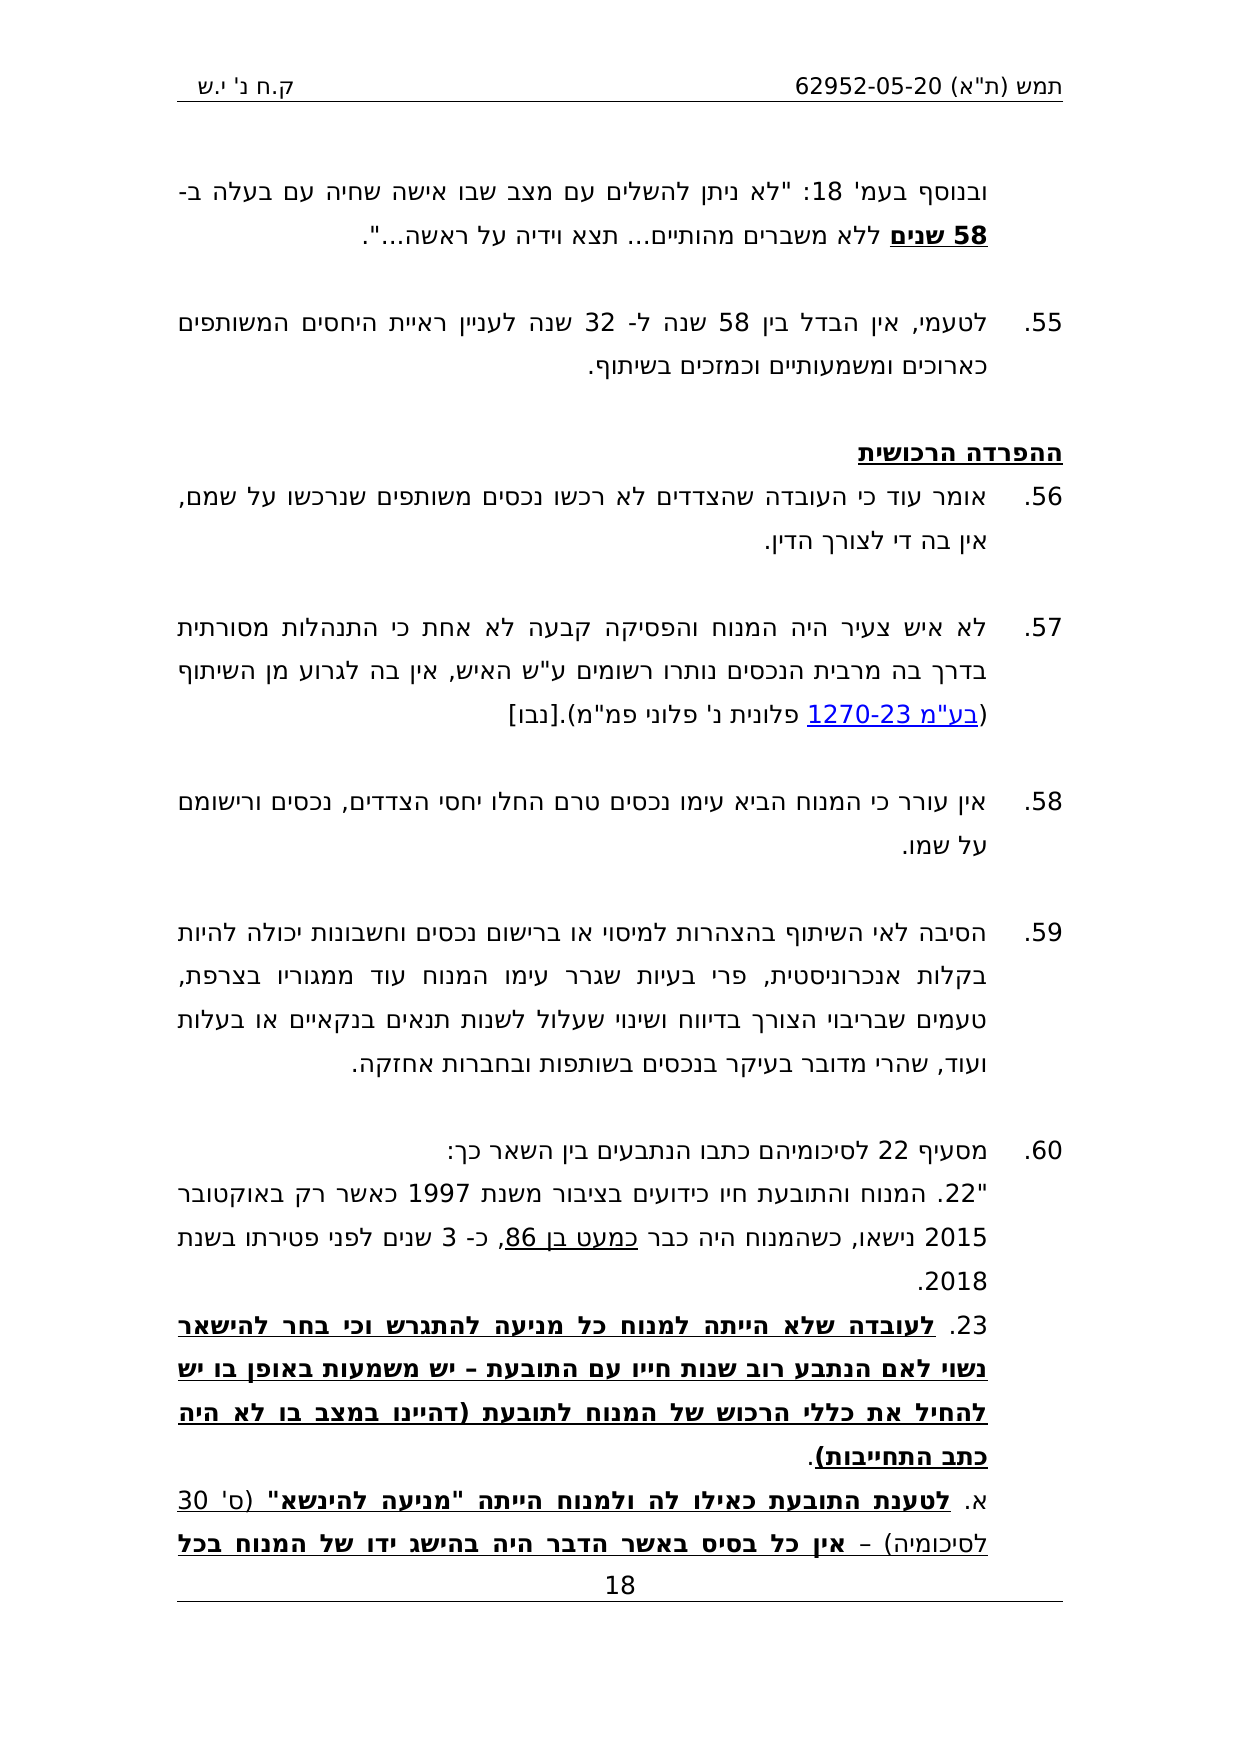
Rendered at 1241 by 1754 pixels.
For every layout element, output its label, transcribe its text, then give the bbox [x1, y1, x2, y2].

text "22. המנוח והתובעת חיו כידועים בציבור משנת 1997 כאשר רק באוקטובר 2015 נישאו, כשהמנוח היה כבר כמעט בן 86, כ- 3 שנים לפני פטירתו בשנת 2018. [177, 1180, 1063, 1296]
text 60. מסעיף 22 לסיכומיהם כתבו הנתבעים בין השאר כך: [177, 1136, 1063, 1165]
text 56. אומר עוד כי העובדה שהצדדים לא רכשו נכסים משותפים שנרכשו על שמם, אין בה די לצורך הדין. [177, 482, 1063, 555]
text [177, 1486, 1063, 1559]
text 59. הסיבה לאי השיתוף בהצהרות למיסוי או ברישום נכסים וחשבונות יכולה להיות בקלות אנכרוניסטית, פרי בעיות שגרר עימו המנוח עוד ממגוריו בצרפת, טעמים שבריבוי הצורך בדיווח ושינוי שעלול לשנות תנאים בנקאיים או בעלות ועוד, שהרי מדובר בעיקר בנכסים בשותפות ובחברות אחזקה. [177, 918, 1063, 1078]
text 58. אין עורר כי המנוח הביא עימו נכסים טרם החלו יחסי הצדדים, נכסים ורישומם על שמו. [177, 787, 1063, 860]
text 23. לעובדה שלא הייתה למנוח כל מניעה להתגרש וכי בחר להישאר נשוי לאם הנתבע רוב שנות חייו עם התובעת – יש משמעות באופן בו יש להחיל את כללי הרכוש של המנוח לתובעת (דהיינו במצב בו לא היה כתב התחייבות). [177, 1311, 1063, 1471]
text ההפרדה הרכושית [177, 438, 1063, 468]
text 57. לא איש צעיר היה המנוח והפסיקה קבעה לא אחת כי התנהלות מסורתית בדרך בה מרבית הנכסים נותרו רשומים ע"ש האיש, אין בה לגרוע מן השיתוף (בע"מ 1270-23 פלונית נ' פלוני פמ"מ).[נבו] [177, 613, 1063, 729]
text ובנוסף בעמ' 18: "לא ניתן להשלים עם מצב שבו אישה שחיה עם בעלה ב- 58 שנים ללא משברים מהותיים... תצא וידיה על ראשה...". [177, 177, 1063, 250]
text 55. לטעמי, אין הבדל בין 58 שנה ל- 32 שנה לעניין ראיית היחסים המשותפים כארוכים ומשמעותיים וכמזכים בשיתוף. [177, 308, 1063, 381]
